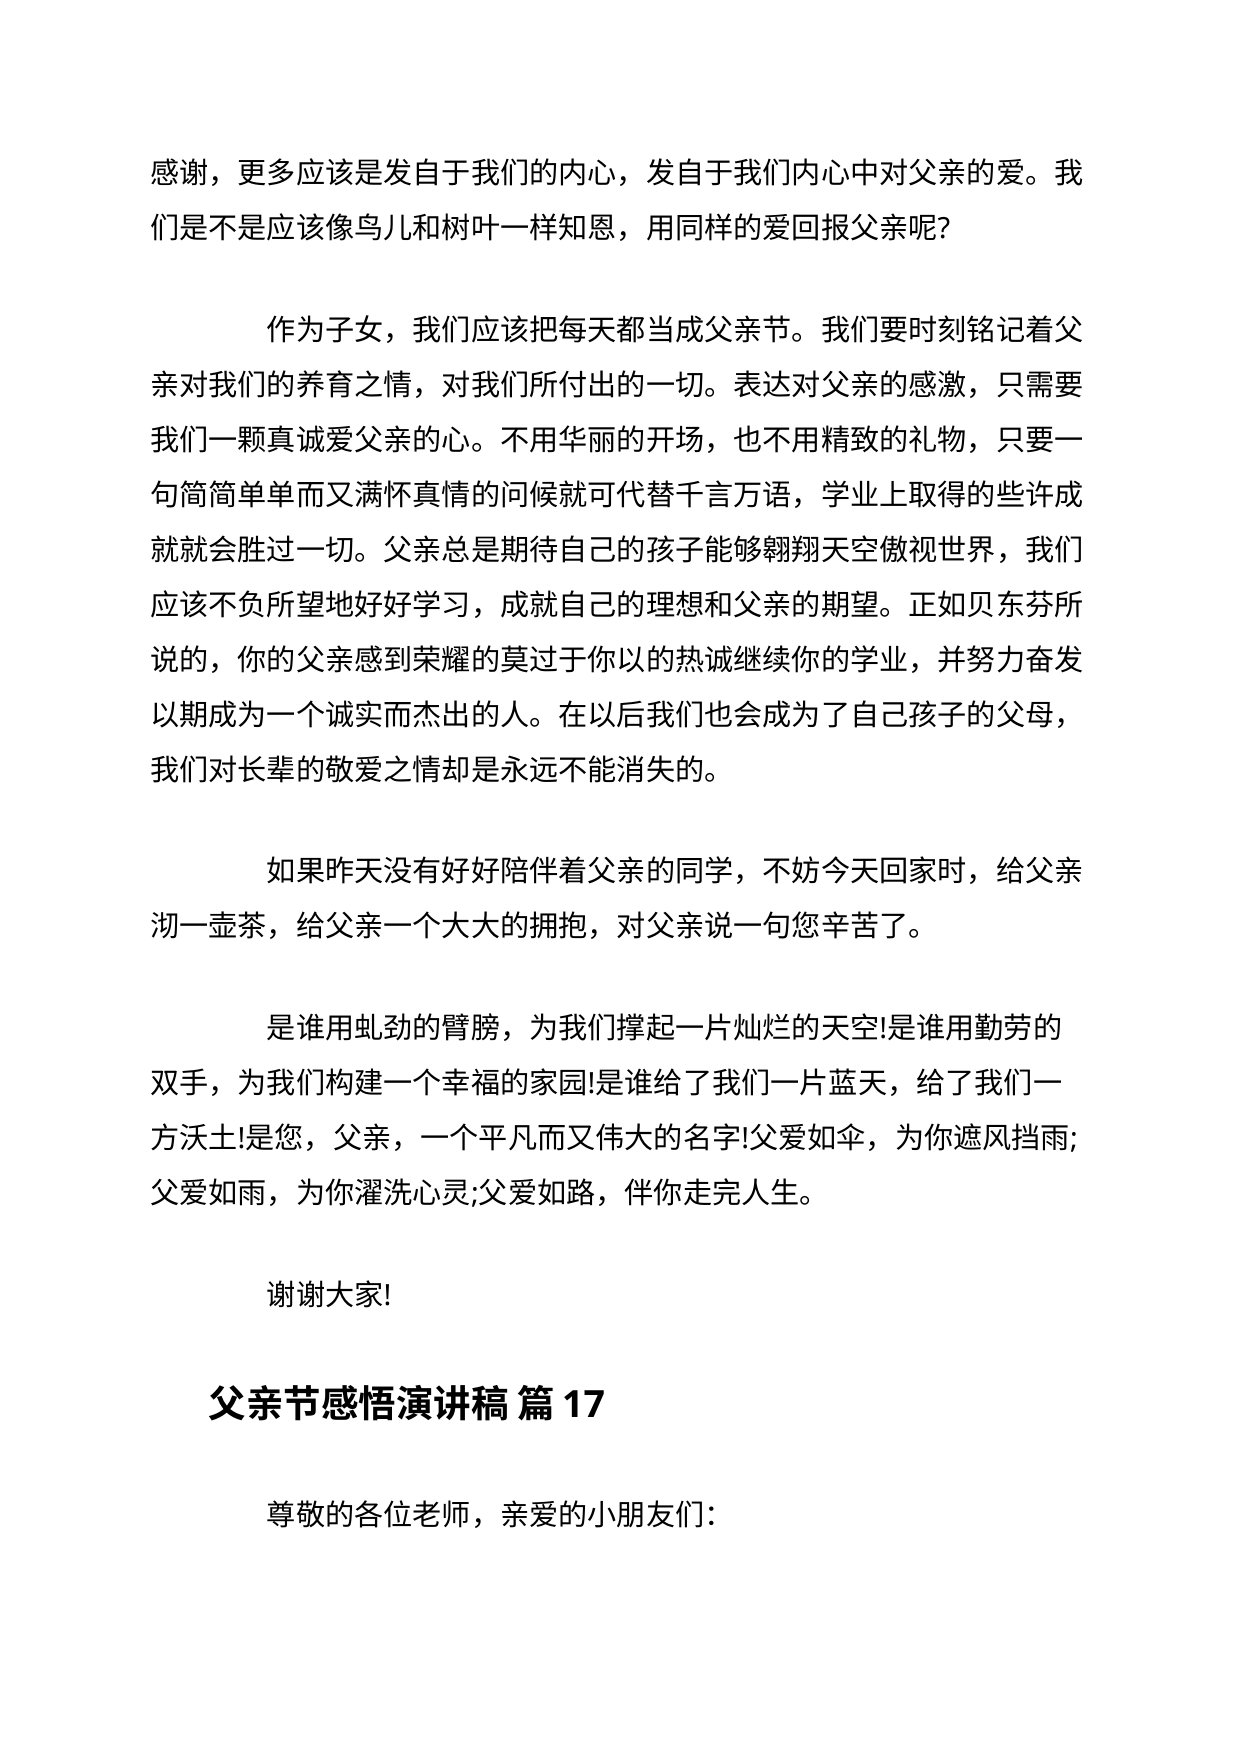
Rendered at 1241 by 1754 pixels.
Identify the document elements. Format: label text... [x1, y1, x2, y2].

text 如果昨天没有好好陪伴着父亲的同学，不妨今天回家时，给父亲沏一壶茶，给父亲一个大大的拥抱，对父亲说一句您辛苦了。 [150, 848, 1090, 945]
text 作为子女，我们应该把每天都当成父亲节。我们要时刻铭记着父亲对我们的养育之情，对我们所付出的一切。表达对父亲的感激，只需要我们一颗真诚爱父亲的心。不用华丽的开场，也不用精致的礼物，只要一句简简单单而又满怀真情的问候就可代替千言万语，学业上取得的些许成就就会胜过一切。父亲总是期待自己的孩子能够翱翔天空傲视世界，我们应该不负所望地好好学习，成就自己的理想和父亲的期望。正如贝东芬所说的，你的父亲感到荣耀的莫过于你以的热诚继续你的学业，并努力奋发以期成为一个诚实而杰出的人。在以后我们也会成为了自己孩子的父母，我们对长辈的敬爱之情却是永远不能消失的。 [150, 307, 1090, 788]
text 谢谢大家! [150, 1271, 1090, 1314]
text 尊敬的各位老师，亲爱的小朋友们： [150, 1491, 1090, 1533]
text 父亲节感悟演讲稿 篇17 [150, 1373, 1090, 1428]
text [150, 150, 1090, 247]
text 是谁用虬劲的臂膀，为我们撑起一片灿烂的天空!是谁用勤劳的双手，为我们构建一个幸福的家园!是谁给了我们一片蓝天，给了我们一方沃土!是您，父亲，一个平凡而又伟大的名字!父爱如伞，为你遮风挡雨;父爱如雨，为你濯洗心灵;父爱如路，伴你走完人生。 [150, 1004, 1090, 1212]
